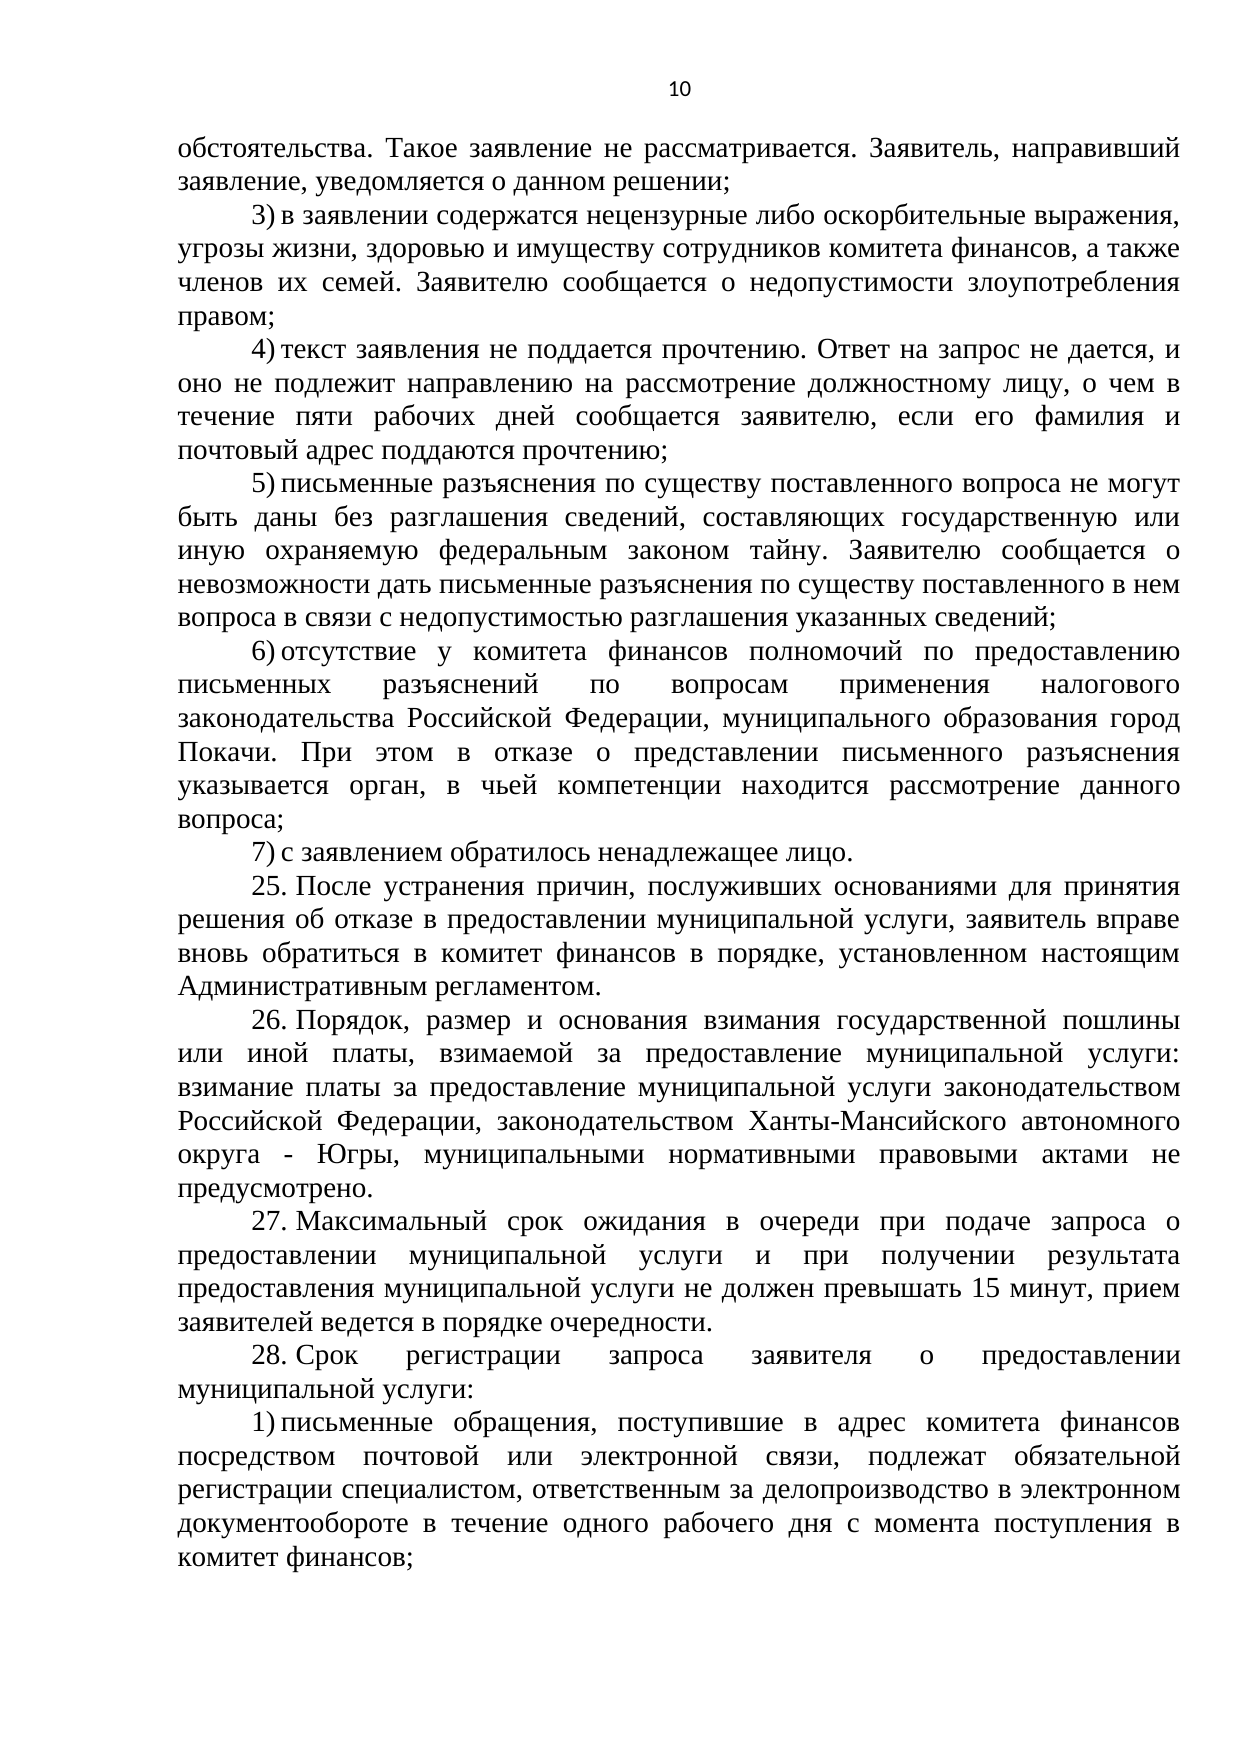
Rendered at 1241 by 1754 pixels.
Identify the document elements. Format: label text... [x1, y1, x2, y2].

list письменные разъяснения по существу поставленного вопроса не могут быть даны без разглашения сведений, составляющих государственную или иную охраняемую федеральным законом тайну. Заявителю сообщается о невозможности дать письменные разъяснения по существу поставленного в нем вопроса в связи с недопустимостью разглашения указанных сведений; [177, 465, 1181, 633]
list с заявлением обратилось ненадлежащее лицо. [177, 834, 1181, 868]
list Порядок, размер и основания взимания государственной пошлины или иной платы, взимаемой за предоставление муниципальной услуги: взимание платы за предоставление муниципальной услуги законодательством Российской Федерации, законодательством Ханты-Мансийского автономного округа - Югры, муниципальными нормативными правовыми актами не предусмотрено. [177, 1002, 1181, 1203]
list текст заявления не поддается прочтению. Ответ на запрос не дается, и оно не подлежит направлению на рассмотрение должностному лицу, о чем в течение пяти рабочих дней сообщается заявителю, если его фамилия и почтовый адрес поддаются прочтению; [177, 331, 1181, 465]
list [177, 130, 1181, 197]
list После устранения причин, послуживших основаниями для принятия решения об отказе в предоставлении муниципальной услуги, заявитель вправе вновь обратиться в комитет финансов в порядке, установленном настоящим Административным регламентом. [177, 868, 1181, 1002]
list отсутствие у комитета финансов полномочий по предоставлению письменных разъяснений по вопросам применения налогового законодательства Российской Федерации, муниципального образования город Покачи. При этом в отказе о представлении письменного разъяснения указывается орган, в чьей компетенции находится рассмотрение данного вопроса; [177, 633, 1181, 834]
list Срок регистрации запроса заявителя о предоставлении муниципальной услуги: [177, 1337, 1181, 1404]
list Максимальный срок ожидания в очереди при подаче запроса о предоставлении муниципальной услуги и при получении результата предоставления муниципальной услуги не должен превышать 15 минут, прием заявителей ведется в порядке очередности. [177, 1203, 1181, 1337]
list в заявлении содержатся нецензурные либо оскорбительные выражения, угрозы жизни, здоровью и имуществу сотрудников комитета финансов, а также членов их семей. Заявителю сообщается о недопустимости злоупотребления правом; [177, 197, 1181, 331]
list письменные обращения, поступившие в адрес комитета финансов посредством почтовой или электронной связи, подлежат обязательной регистрации специалистом, ответственным за делопроизводство в электронном документообороте в течение одного рабочего дня с момента поступления в комитет финансов; [177, 1404, 1181, 1572]
